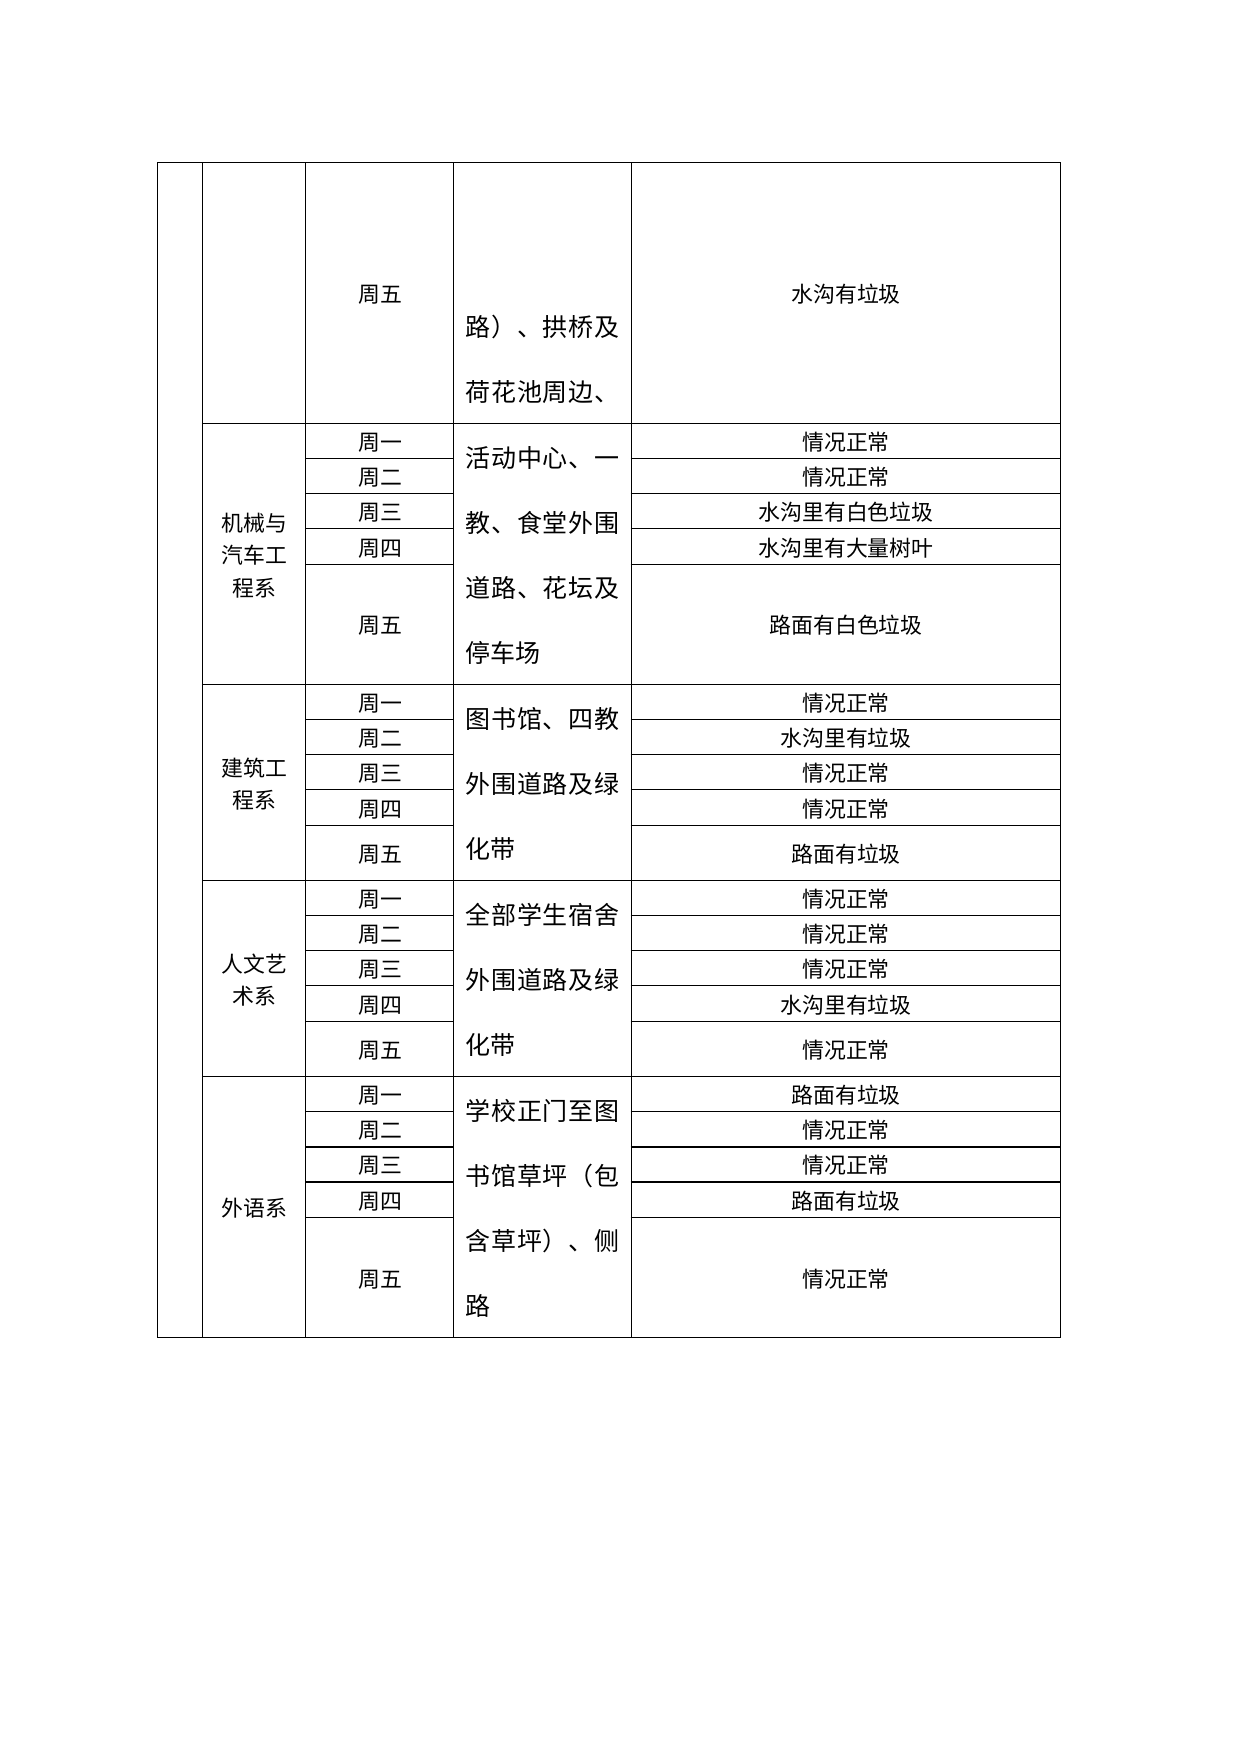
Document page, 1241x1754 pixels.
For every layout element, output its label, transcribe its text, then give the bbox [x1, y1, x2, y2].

table_cell 路面有垃圾 [632, 826, 1060, 880]
table_cell 周二 [306, 720, 453, 754]
table_cell 情况正常 [632, 881, 1060, 915]
table_cell 情况正常 [632, 424, 1060, 458]
table_cell 周三 [306, 755, 453, 789]
table_cell 情况正常 [632, 1112, 1060, 1146]
table_cell 全部学生宿舍外围道路及绿化带 [454, 881, 631, 1076]
table_cell 水沟里有垃圾 [632, 720, 1060, 754]
table_cell 情况正常 [632, 1218, 1060, 1337]
table_cell 周四 [306, 986, 453, 1021]
table_cell 周三 [306, 1148, 453, 1181]
table_cell 周一 [306, 685, 453, 719]
table_cell 图书馆、四教外围道路及绿化带 [454, 685, 631, 880]
table_cell 情况正常 [632, 755, 1060, 789]
table_cell 周二 [306, 916, 453, 950]
table_cell 周四 [306, 529, 453, 563]
table_cell 路面有白色垃圾 [632, 565, 1060, 684]
table_cell 情况正常 [632, 685, 1060, 719]
table_cell 周四 [306, 790, 453, 824]
table_cell 水沟里有大量树叶 [632, 529, 1060, 563]
table_cell 情况正常 [632, 1022, 1060, 1076]
table_cell 周二 [306, 459, 453, 493]
table_cell 情况正常 [632, 1148, 1060, 1181]
table_cell 周五 [306, 565, 453, 684]
table_cell 学校正门至图书馆草坪（包含草坪）、侧路 [454, 1077, 631, 1337]
table_cell 情况正常 [632, 459, 1060, 493]
table_cell 周五 [306, 1218, 453, 1337]
table_cell 周五 [306, 163, 453, 423]
table_cell 周五 [306, 826, 453, 880]
table_cell 情况正常 [632, 951, 1060, 985]
table_cell 外语系 [203, 1077, 305, 1337]
table_cell 周三 [306, 951, 453, 985]
table_cell 机械与汽车工程系 [203, 424, 305, 684]
table_cell 路面有垃圾 [632, 1183, 1060, 1217]
table_cell 人文艺术系 [203, 881, 305, 1076]
table_cell 路面有垃圾 [632, 1077, 1060, 1111]
table_cell 周二 [306, 1112, 453, 1146]
table_cell 周一 [306, 424, 453, 458]
table_cell 水沟有垃圾 [632, 163, 1060, 423]
table_cell 活动中心、一教、食堂外围道路、花坛及停车场 [454, 424, 631, 684]
table_cell 周五 [306, 1022, 453, 1076]
table_cell 水沟里有垃圾 [632, 986, 1060, 1021]
table_cell 周一 [306, 1077, 453, 1111]
table_cell 周四 [306, 1183, 453, 1217]
table_cell 建筑工程系 [203, 685, 305, 880]
table_cell 情况正常 [632, 916, 1060, 950]
table_cell 水沟里有白色垃圾 [632, 494, 1060, 528]
table_cell 情况正常 [632, 790, 1060, 824]
table_cell 周一 [306, 881, 453, 915]
table_cell 周三 [306, 494, 453, 528]
